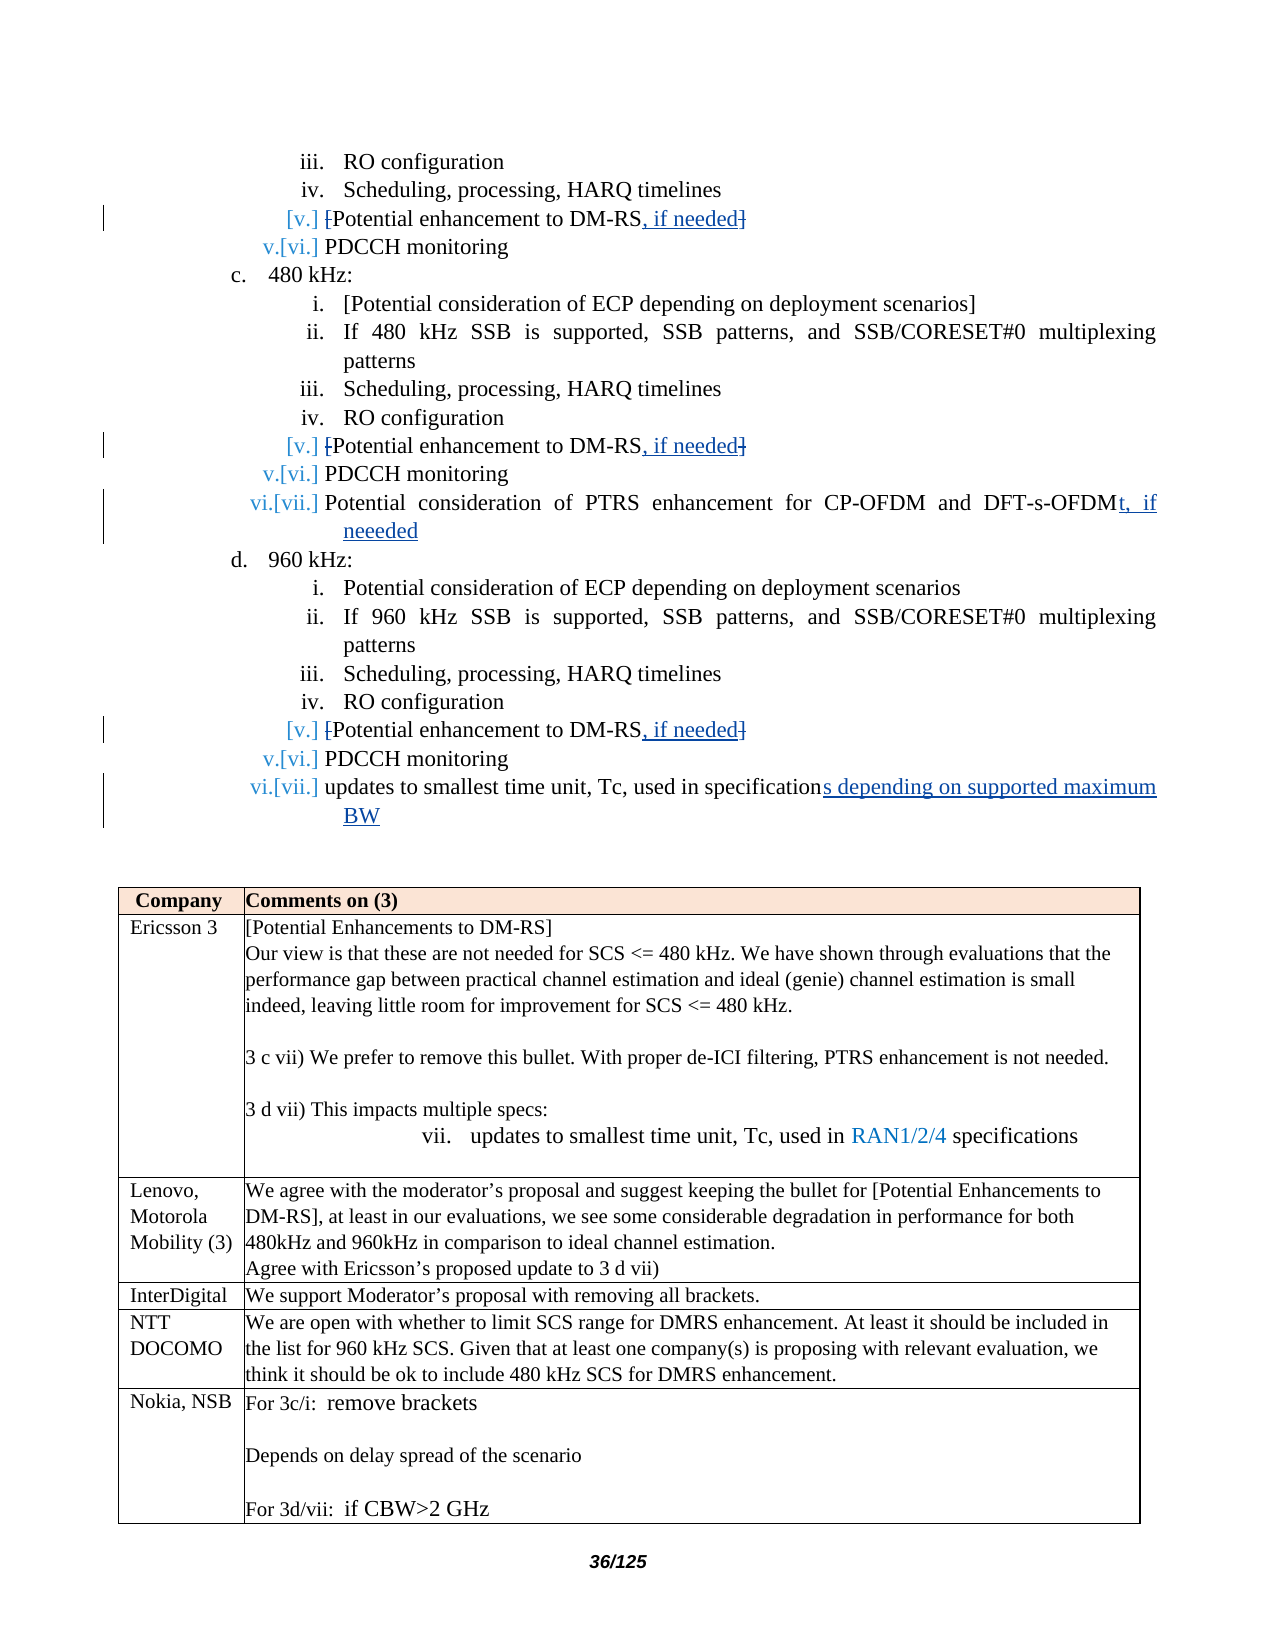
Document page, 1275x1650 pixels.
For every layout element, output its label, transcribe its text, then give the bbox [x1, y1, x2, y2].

list RO configuration [324, 148, 1157, 174]
list If 480 kHz SSB is supported, SSB patterns, and SSB/CORESET#0 multiplexing patterns [324, 318, 1157, 373]
table_cell Lenovo, Motorola Mobility (3) [119, 1178, 244, 1282]
list 960 kHz: [231, 546, 1157, 572]
list Scheduling, processing, HARQ timelines [324, 659, 1157, 686]
list Potential enhancement to DM-RS [324, 432, 1157, 458]
table_cell InterDigital [119, 1283, 244, 1309]
table_cell [Potential Enhancements to DM-RS] Our view is that these are not needed for SCS <= 480 kHz. We have shown through evaluations that the performance gap between practical channel estimation and ideal (genie) channel estimation is small indeed, leaving little room for improvement for SCS <= 480 kHz. 3 c vii) We prefer to remove this bullet. With proper de-ICI filtering, PTRS enhancement is not needed. 3 d vii) This impacts multiple specs: updates to smallest time unit, Tc, used in RAN1/2/4 specifications [245, 915, 1139, 1177]
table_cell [245, 1389, 1139, 1523]
table_cell We agree with the moderator’s proposal and suggest keeping the bullet for [Potential Enhancements to DM-RS], at least in our evaluations, we see some considerable degradation in performance for both 480kHz and 960kHz in comparison to ideal channel estimation. Agree with Ericsson’s proposed update to 3 d vii) [245, 1178, 1139, 1282]
list PDCCH monitoring [324, 461, 1157, 487]
list If 960 kHz SSB is supported, SSB patterns, and SSB/CORESET#0 multiplexing patterns [324, 603, 1157, 657]
list [Potential consideration of ECP depending on deployment scenarios] [324, 290, 1157, 316]
list updates to smallest time unit, Tc, used in specification [324, 773, 1157, 828]
list RO configuration [324, 404, 1157, 430]
list Potential consideration of PTRS enhancement for CP-OFDM and DFT-s-OFDM [324, 489, 1157, 544]
list 480 kHz: [231, 261, 1157, 288]
table_cell We are open with whether to limit SCS range for DMRS enhancement. At least it should be included in the list for 960 kHz SCS. Given that at least one company(s) is proposing with relevant evaluation, we think it should be ok to include 480 kHz SCS for DMRS enhancement. [245, 1310, 1139, 1388]
list PDCCH monitoring [324, 233, 1157, 259]
list PDCCH monitoring [324, 745, 1157, 771]
table_cell NTT DOCOMO [119, 1310, 244, 1388]
list Potential consideration of ECP depending on deployment scenarios [324, 574, 1157, 601]
list Scheduling, processing, HARQ timelines [324, 176, 1157, 202]
list Potential enhancement to DM-RS [324, 204, 1157, 231]
list Scheduling, processing, HARQ timelines [324, 375, 1157, 402]
table_header Comments on (3) [245, 888, 1139, 914]
table_cell We support Moderator’s proposal with removing all brackets. [245, 1283, 1139, 1309]
table_header Company [119, 888, 244, 914]
table_cell Nokia, NSB [119, 1389, 244, 1523]
table_cell Ericsson 3 [119, 915, 244, 1177]
list RO configuration [324, 688, 1157, 714]
list Potential enhancement to DM-RS [324, 716, 1157, 743]
